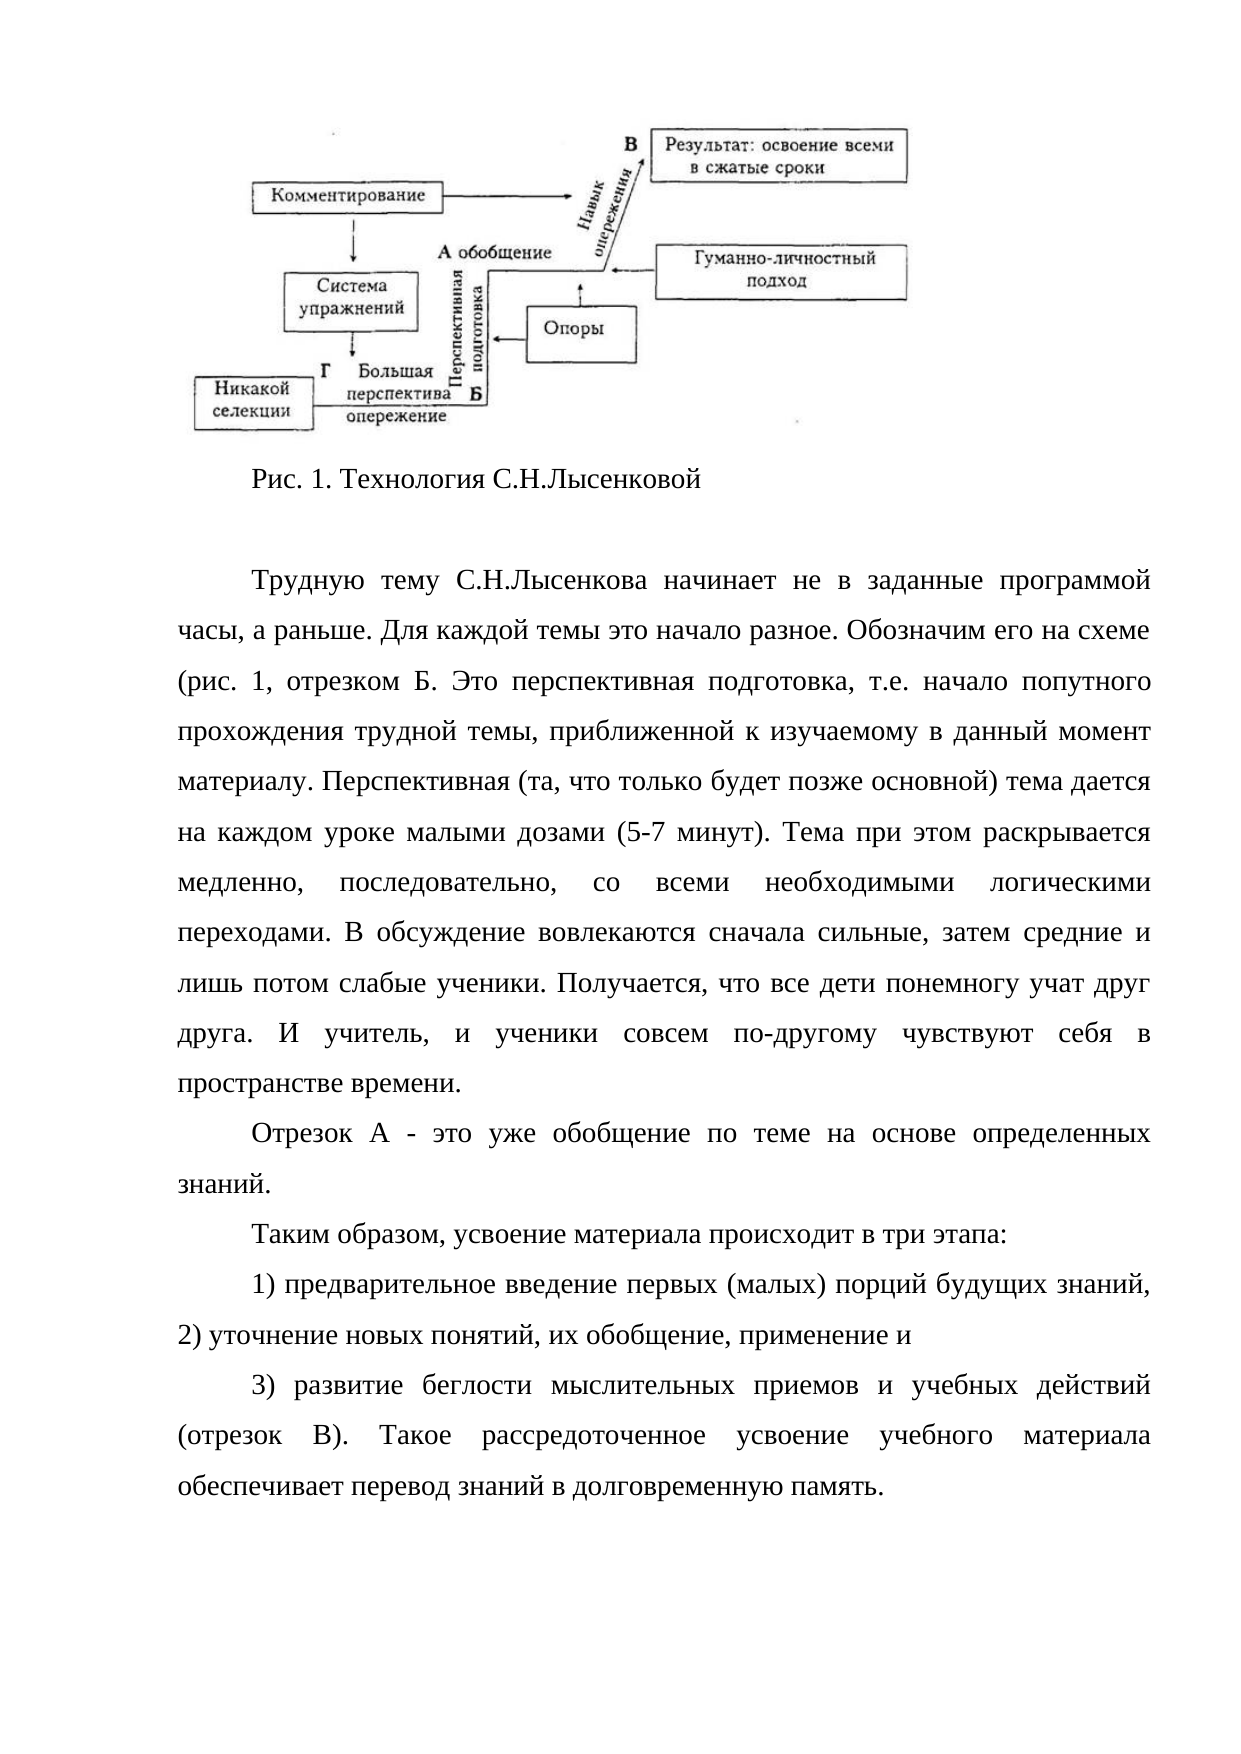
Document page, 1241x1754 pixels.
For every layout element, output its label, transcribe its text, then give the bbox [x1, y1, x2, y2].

text Трудную тему С.Н.Лысенкова начинает не в заданные программой часы, а раньше. Для каждой темы это начало разное. Обозначим его на схеме (рис. 1, отрезком Б. Это перспективная подготовка, т.е. начало попутного прохождения трудной темы, приближенной к изучаемому в данный момент материалу. Перспективная (та, что только будет позже основной) тема дается на каждом уроке малыми дозами (5-7 минут). Тема при этом раскрывается медленно, последовательно, со всеми необходимыми логическими переходами. В обсуждение вовлекаются сначала сильные, затем средние и лишь потом слабые ученики. Получается, что все дети понемногу учат друг друга. И учитель, и ученики совсем по-другому чувствуют себя в пространстве времени. [177, 562, 1152, 1099]
text 3) развитие беглости мыслительных приемов и учебных действий (отрезок В). Такое рассредоточенное усвоение учебного материала обеспечивает перевод знаний в долговременную память. [177, 1367, 1152, 1501]
text Рис. 1. Технология С.Н.Лысенковой [177, 462, 1152, 495]
text 1) предварительное введение первых (малых) порций будущих знаний, 2) уточнение новых понятий, их обобщение, применение и [177, 1267, 1152, 1350]
text Таким образом, усвоение материала происходит в три этапа: [177, 1216, 1152, 1250]
picture [177, 118, 940, 445]
text Отрезок А - это уже обобщение по теме на основе определенных знаний. [177, 1116, 1152, 1199]
